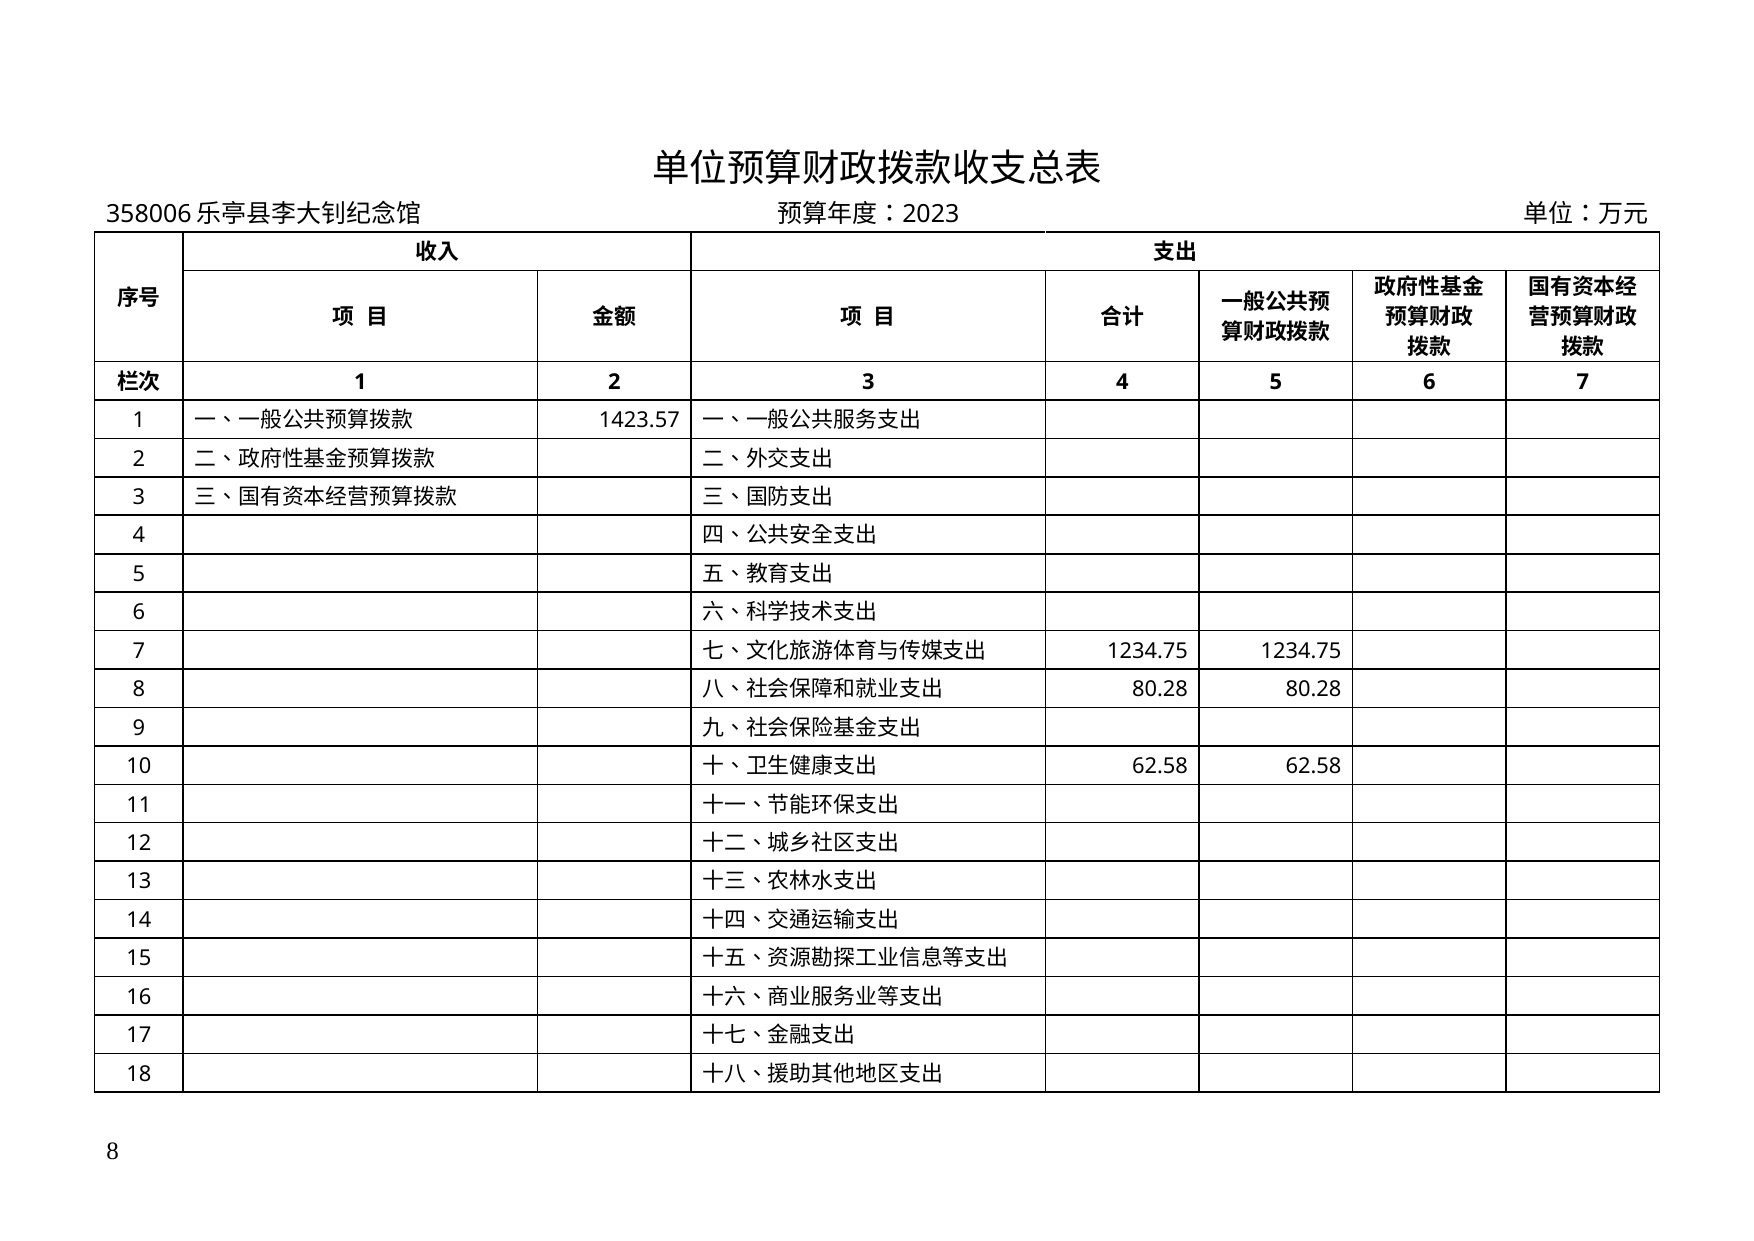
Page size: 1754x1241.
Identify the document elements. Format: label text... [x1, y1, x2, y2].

table_cell [184, 1016, 537, 1052]
table_cell 7 [1507, 362, 1659, 399]
table_cell 九、社会保险基金支出 [692, 708, 1045, 745]
table_cell 12 [95, 823, 182, 860]
table_cell [1046, 977, 1198, 1014]
table_cell 支出 [692, 233, 1659, 270]
table_cell 1234.75 [1200, 631, 1352, 668]
table_cell [1507, 747, 1659, 783]
table_cell [1353, 939, 1505, 976]
table_cell [1046, 401, 1198, 437]
table_cell [1507, 977, 1659, 1014]
table_cell [1200, 516, 1352, 553]
table_cell [538, 593, 690, 630]
table_cell 80.28 [1200, 670, 1352, 707]
table_header 单位：万元 [1046, 195, 1659, 231]
table_cell [1507, 823, 1659, 860]
table_cell [1507, 708, 1659, 745]
table_cell [184, 1054, 537, 1091]
table_cell [1507, 862, 1659, 899]
table_cell [1353, 401, 1505, 437]
table_cell [1046, 593, 1198, 630]
table_cell [1507, 401, 1659, 437]
table_cell 6 [95, 593, 182, 630]
table_cell [1046, 708, 1198, 745]
table_cell [1507, 900, 1659, 937]
table_cell [1353, 631, 1505, 668]
table_cell 十二、城乡社区支出 [692, 823, 1045, 860]
table_cell 二、政府性基金预算拨款 [184, 439, 537, 476]
table_cell 栏次 [95, 362, 182, 399]
table_cell 80.28 [1046, 670, 1198, 707]
table_cell 4 [1046, 362, 1198, 399]
table_cell [538, 747, 690, 783]
table_cell 项 目 [692, 271, 1045, 361]
table_cell [1200, 862, 1352, 899]
table_cell 16 [95, 977, 182, 1014]
table_cell [1353, 593, 1505, 630]
table_cell [1200, 900, 1352, 937]
table_cell 4 [95, 516, 182, 553]
table_cell [1507, 939, 1659, 976]
table_cell [184, 900, 537, 937]
table_cell 序号 [95, 233, 182, 361]
table_cell [1046, 516, 1198, 553]
table_cell [1200, 593, 1352, 630]
table_cell [1200, 977, 1352, 1014]
table_cell 14 [95, 900, 182, 937]
table_cell [1507, 593, 1659, 630]
table_cell 二、外交支出 [692, 439, 1045, 476]
text 单位预算财政拨款收支总表 [106, 142, 1648, 193]
table_cell 八、社会保障和就业支出 [692, 670, 1045, 707]
table_cell 11 [95, 785, 182, 822]
table_cell [1200, 1016, 1352, 1052]
table_cell 5 [1200, 362, 1352, 399]
table_cell [1046, 785, 1198, 822]
table_cell [1200, 823, 1352, 860]
table_cell [538, 1016, 690, 1052]
table_cell 合计 [1046, 271, 1198, 361]
table_cell [1046, 900, 1198, 937]
table_header 358006乐亭县李大钊纪念馆 [95, 195, 690, 231]
table_cell [538, 708, 690, 745]
table_cell [1046, 823, 1198, 860]
table_cell [1353, 747, 1505, 783]
table_cell [184, 785, 537, 822]
table_cell 15 [95, 939, 182, 976]
table_cell [1200, 401, 1352, 437]
table_cell [1507, 439, 1659, 476]
table_cell 十八、援助其他地区支出 [692, 1054, 1045, 1091]
table_cell [538, 631, 690, 668]
table_cell [184, 516, 537, 553]
table_cell [1507, 555, 1659, 591]
table_cell [1046, 1054, 1198, 1091]
table_cell 62.58 [1046, 747, 1198, 783]
table_cell 四、公共安全支出 [692, 516, 1045, 553]
table_cell 七、文化旅游体育与传媒支出 [692, 631, 1045, 668]
table_cell 一、一般公共服务支出 [692, 401, 1045, 437]
table_cell [538, 555, 690, 591]
table_cell 项 目 [184, 271, 537, 361]
table_cell [1353, 555, 1505, 591]
table_cell 1 [95, 401, 182, 437]
table_cell 9 [95, 708, 182, 745]
table_cell [538, 823, 690, 860]
table_cell [184, 977, 537, 1014]
table_cell [1507, 1054, 1659, 1091]
table_cell [1200, 439, 1352, 476]
table_cell [1046, 478, 1198, 514]
table_cell [1353, 1016, 1505, 1052]
table_cell [538, 977, 690, 1014]
table_cell 国有资本经营预算财政拨款 [1507, 271, 1659, 361]
table_cell [1507, 785, 1659, 822]
table_cell 五、教育支出 [692, 555, 1045, 591]
table_cell [1353, 516, 1505, 553]
table_cell 10 [95, 747, 182, 783]
table_cell [1353, 439, 1505, 476]
table_cell 十、卫生健康支出 [692, 747, 1045, 783]
table_cell [538, 900, 690, 937]
table_cell 7 [95, 631, 182, 668]
table_cell 十七、金融支出 [692, 1016, 1045, 1052]
table_cell [1507, 1016, 1659, 1052]
table_header 预算年度：2023 [692, 195, 1045, 231]
table_cell [1046, 439, 1198, 476]
table_cell 8 [95, 670, 182, 707]
table_cell [1353, 1054, 1505, 1091]
table_cell [1353, 862, 1505, 899]
table_cell [1353, 823, 1505, 860]
table_cell 一、一般公共预算拨款 [184, 401, 537, 437]
table_cell [1353, 478, 1505, 514]
table_cell [1200, 708, 1352, 745]
table_cell [538, 478, 690, 514]
table_cell [1507, 516, 1659, 553]
table_cell 收入 [184, 233, 690, 270]
table_cell 十四、交通运输支出 [692, 900, 1045, 937]
table_cell [184, 939, 537, 976]
table_cell 十三、农林水支出 [692, 862, 1045, 899]
table_cell [1353, 785, 1505, 822]
table_cell 政府性基金预算财政 拨款 [1353, 271, 1505, 361]
table_cell [184, 823, 537, 860]
table_cell [538, 862, 690, 899]
table_cell [538, 939, 690, 976]
table_cell 十一、节能环保支出 [692, 785, 1045, 822]
table_cell 17 [95, 1016, 182, 1052]
table_cell [1507, 670, 1659, 707]
table_cell [1200, 1054, 1352, 1091]
table_cell 6 [1353, 362, 1505, 399]
table_cell [184, 631, 537, 668]
table_cell [538, 1054, 690, 1091]
table_cell 一般公共预算财政拨款 [1200, 271, 1352, 361]
table_cell [1046, 939, 1198, 976]
table_cell [1046, 862, 1198, 899]
table_cell 三、国有资本经营预算拨款 [184, 478, 537, 514]
table_cell [184, 747, 537, 783]
table_cell [184, 593, 537, 630]
table_cell [1353, 900, 1505, 937]
table_cell 1 [184, 362, 537, 399]
table_cell 3 [95, 478, 182, 514]
table_cell [538, 516, 690, 553]
table_cell [538, 670, 690, 707]
table_cell 金额 [538, 271, 690, 361]
table_cell 1423.57 [538, 401, 690, 437]
table_cell 5 [95, 555, 182, 591]
table_cell [1507, 631, 1659, 668]
table_cell [1353, 977, 1505, 1014]
table_cell 62.58 [1200, 747, 1352, 783]
table_cell 1234.75 [1046, 631, 1198, 668]
table_cell [184, 555, 537, 591]
table_cell 十五、资源勘探工业信息等支出 [692, 939, 1045, 976]
table_cell [1507, 478, 1659, 514]
table_cell [1046, 555, 1198, 591]
table_cell [1353, 708, 1505, 745]
table_cell 2 [95, 439, 182, 476]
table_cell 13 [95, 862, 182, 899]
table_cell 2 [538, 362, 690, 399]
table_cell [1200, 939, 1352, 976]
table_cell [1353, 670, 1505, 707]
table_cell [1200, 785, 1352, 822]
table_cell 十六、商业服务业等支出 [692, 977, 1045, 1014]
table_cell [184, 670, 537, 707]
table_cell 18 [95, 1054, 182, 1091]
table_cell [1200, 555, 1352, 591]
table_cell [1200, 478, 1352, 514]
table_cell [1046, 1016, 1198, 1052]
table_cell [184, 708, 537, 745]
table_cell 3 [692, 362, 1045, 399]
table_cell [538, 785, 690, 822]
table_cell [184, 862, 537, 899]
table_cell 六、科学技术支出 [692, 593, 1045, 630]
table_cell 三、国防支出 [692, 478, 1045, 514]
table_cell [538, 439, 690, 476]
